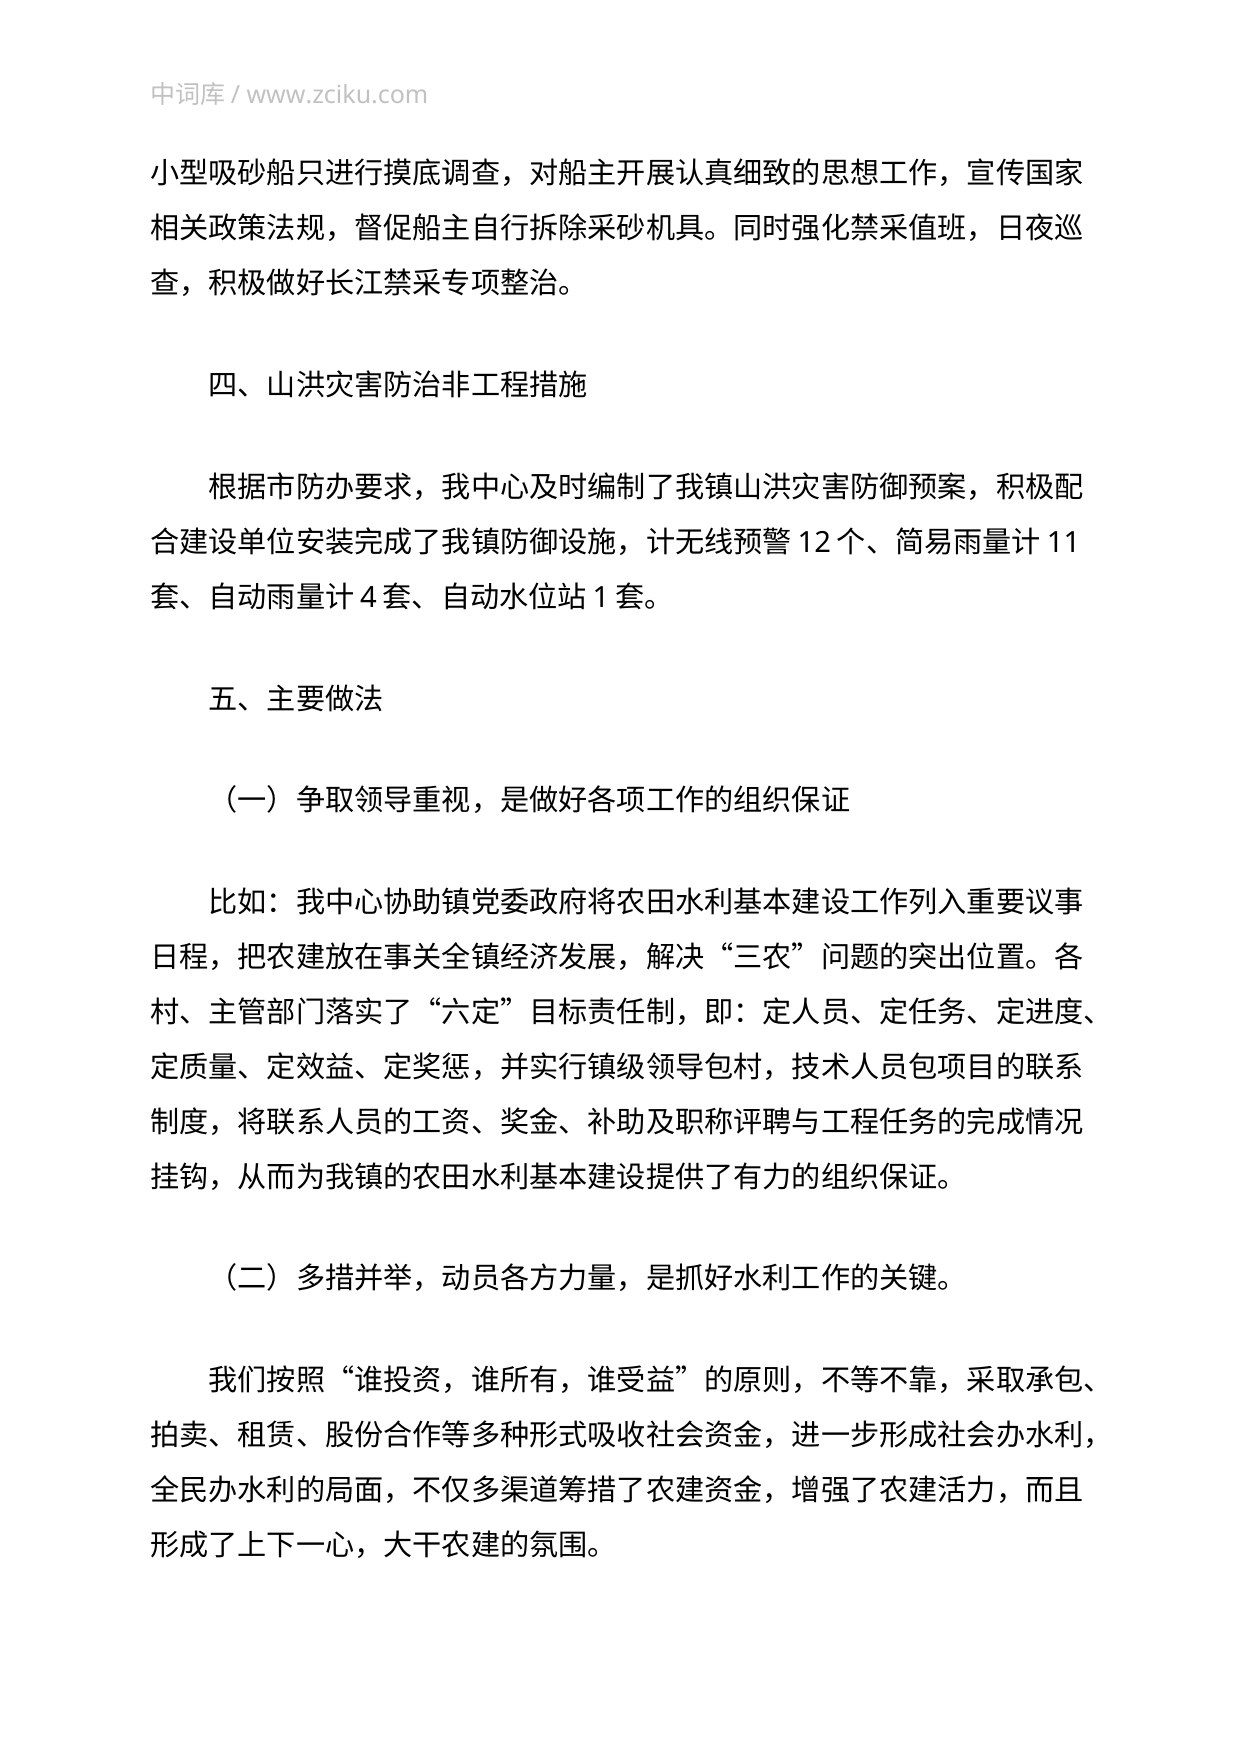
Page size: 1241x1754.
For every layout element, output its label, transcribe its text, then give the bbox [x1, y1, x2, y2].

text 四、山洪灾害防治非工程措施 [150, 362, 1090, 404]
text 根据市防办要求，我中心及时编制了我镇山洪灾害防御预案，积极配合建设单位安装完成了我镇防御设施，计无线预警12个、简易雨量计11套、自动雨量计4套、自动水位站1套。 [150, 463, 1090, 616]
text （二）多措并举，动员各方力量，是抓好水利工作的关键。 [150, 1255, 1090, 1297]
text 五、主要做法 [150, 675, 1090, 717]
text 我们按照“谁投资，谁所有，谁受益”的原则，不等不靠，采取承包、拍卖、租赁、股份合作等多种形式吸收社会资金，进一步形成社会办水利，全民办水利的局面，不仅多渠道筹措了农建资金，增强了农建活力，而且形成了上下一心，大干农建的氛围。 [150, 1357, 1090, 1564]
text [150, 150, 1090, 302]
text 比如：我中心协助镇党委政府将农田水利基本建设工作列入重要议事日程，把农建放在事关全镇经济发展，解决“三农”问题的突出位置。各村、主管部门落实了“六定”目标责任制，即：定人员、定任务、定进度、定质量、定效益、定奖惩，并实行镇级领导包村，技术人员包项目的联系制度，将联系人员的工资、奖金、补助及职称评聘与工程任务的完成情况挂钩，从而为我镇的农田水利基本建设提供了有力的组织保证。 [150, 879, 1090, 1196]
text （一）争取领导重视，是做好各项工作的组织保证 [150, 777, 1090, 819]
